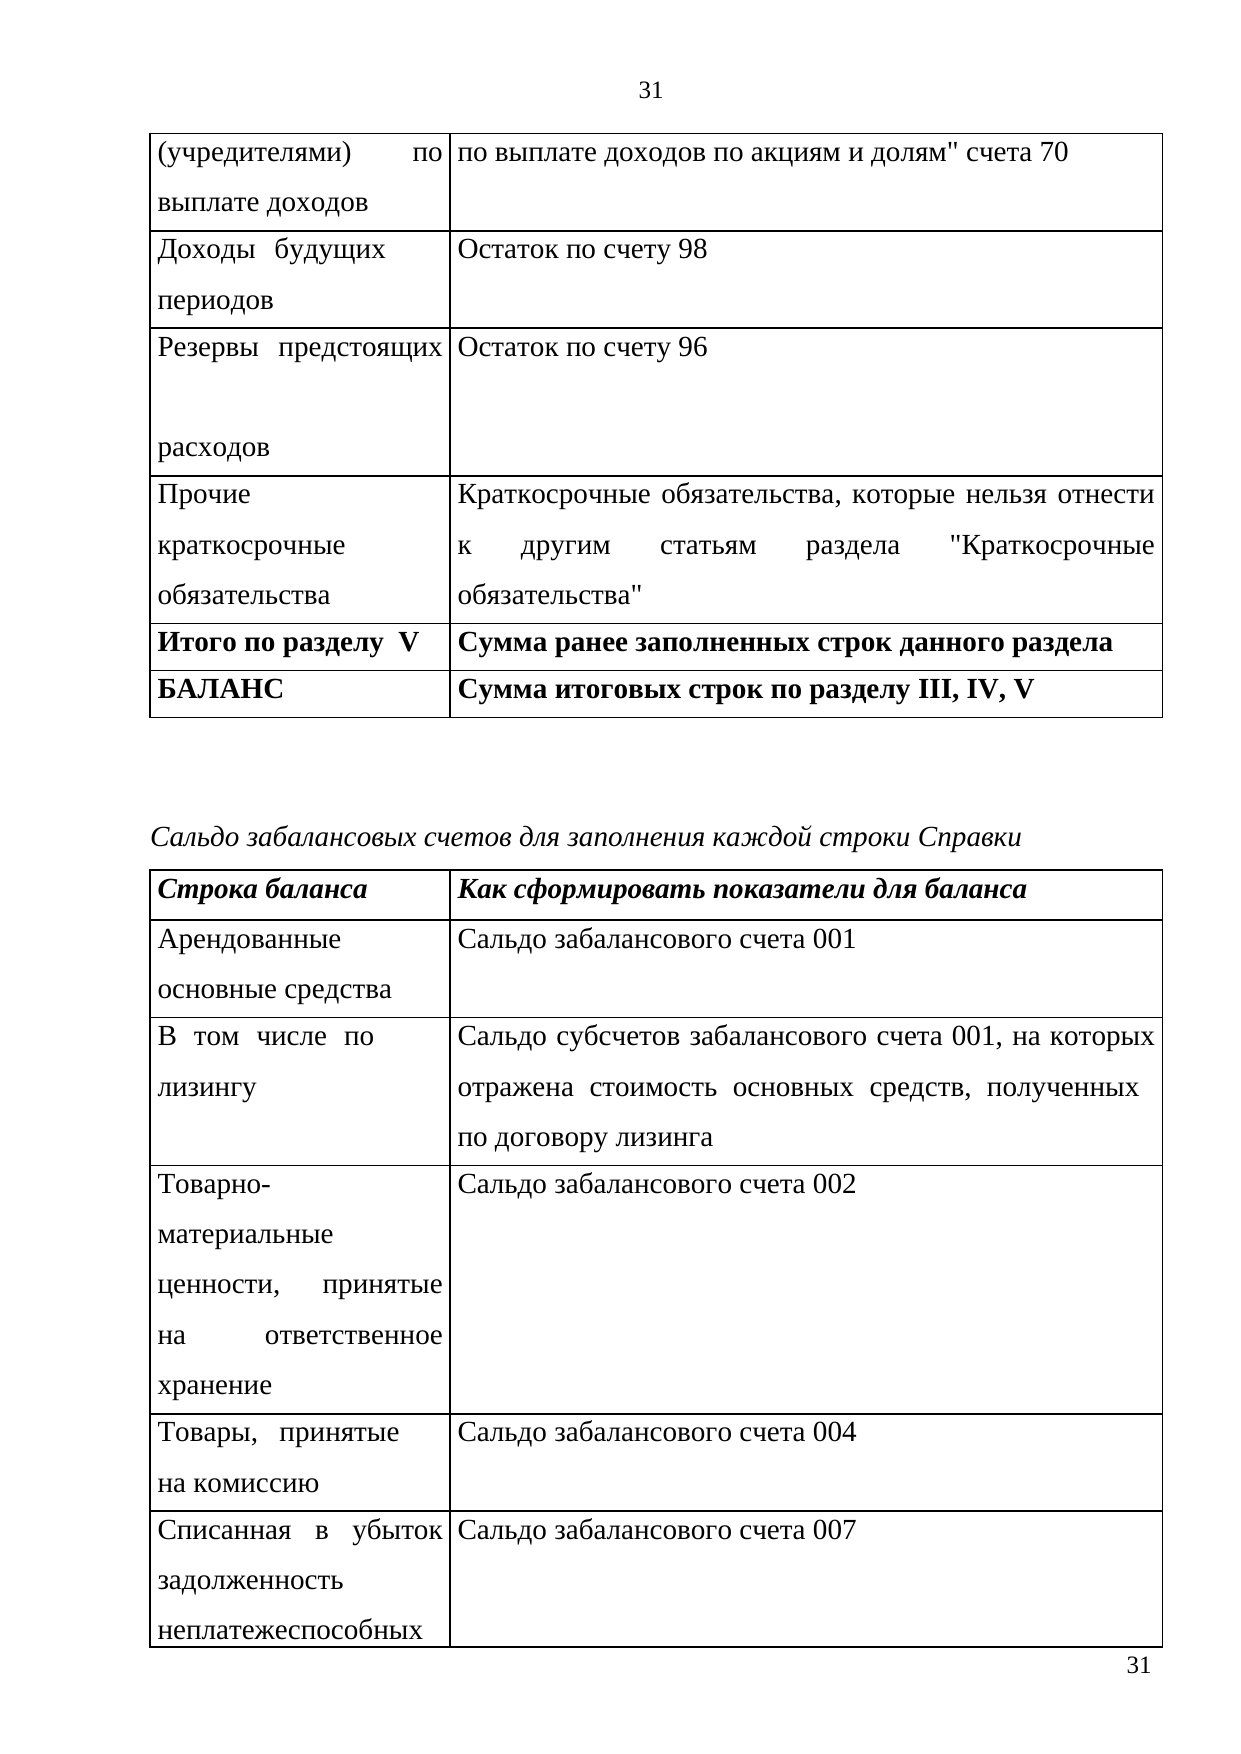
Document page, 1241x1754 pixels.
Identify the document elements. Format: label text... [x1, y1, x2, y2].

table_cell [451, 134, 1162, 230]
table_cell БАЛАНС [151, 671, 449, 717]
table_cell Сумма ранее заполненных строк данного раздела [451, 624, 1162, 670]
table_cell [451, 1512, 1162, 1646]
text Сальдо забалансовых счетов для заполнения каждой строки Справки [150, 819, 1152, 853]
table_cell Доходы будущих периодов [151, 232, 449, 327]
table_cell Остаток по счету 96 [451, 329, 1162, 475]
table_cell Итого по разделу V [151, 624, 449, 670]
table_header Строка баланса [151, 871, 449, 919]
table_cell Краткосрочные обязательства, которые нельзя отнести к другим статьям раздела "Краткосрочные обязательства" [451, 477, 1162, 623]
table_cell Сальдо забалансового счета 002 [451, 1166, 1162, 1413]
table_cell Резервы предстоящих расходов [151, 329, 449, 475]
table_cell Остаток по счету 98 [451, 232, 1162, 327]
table_cell Прочие краткосрочные обязательства [151, 477, 449, 623]
table_cell Товары, принятые на комиссию [151, 1415, 449, 1510]
table_cell В том числе по лизингу [151, 1018, 449, 1164]
table_cell Сумма итоговых строк по разделу III, IV, V [451, 671, 1162, 717]
table_cell Сальдо забалансового счета 001 [451, 921, 1162, 1017]
table_cell Сальдо забалансового счета 004 [451, 1415, 1162, 1510]
table_cell Арендованные основные средства [151, 921, 449, 1017]
table_cell Товарно-материальные ценности, принятые на ответственное хранение [151, 1166, 449, 1413]
table_cell Сальдо субсчетов забалансового счета 001, на которых отражена стоимость основных средств, полученных по договору лизинга [451, 1018, 1162, 1164]
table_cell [151, 134, 449, 230]
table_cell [151, 1512, 449, 1646]
table_header Как сформировать показатели для баланса [451, 871, 1162, 919]
